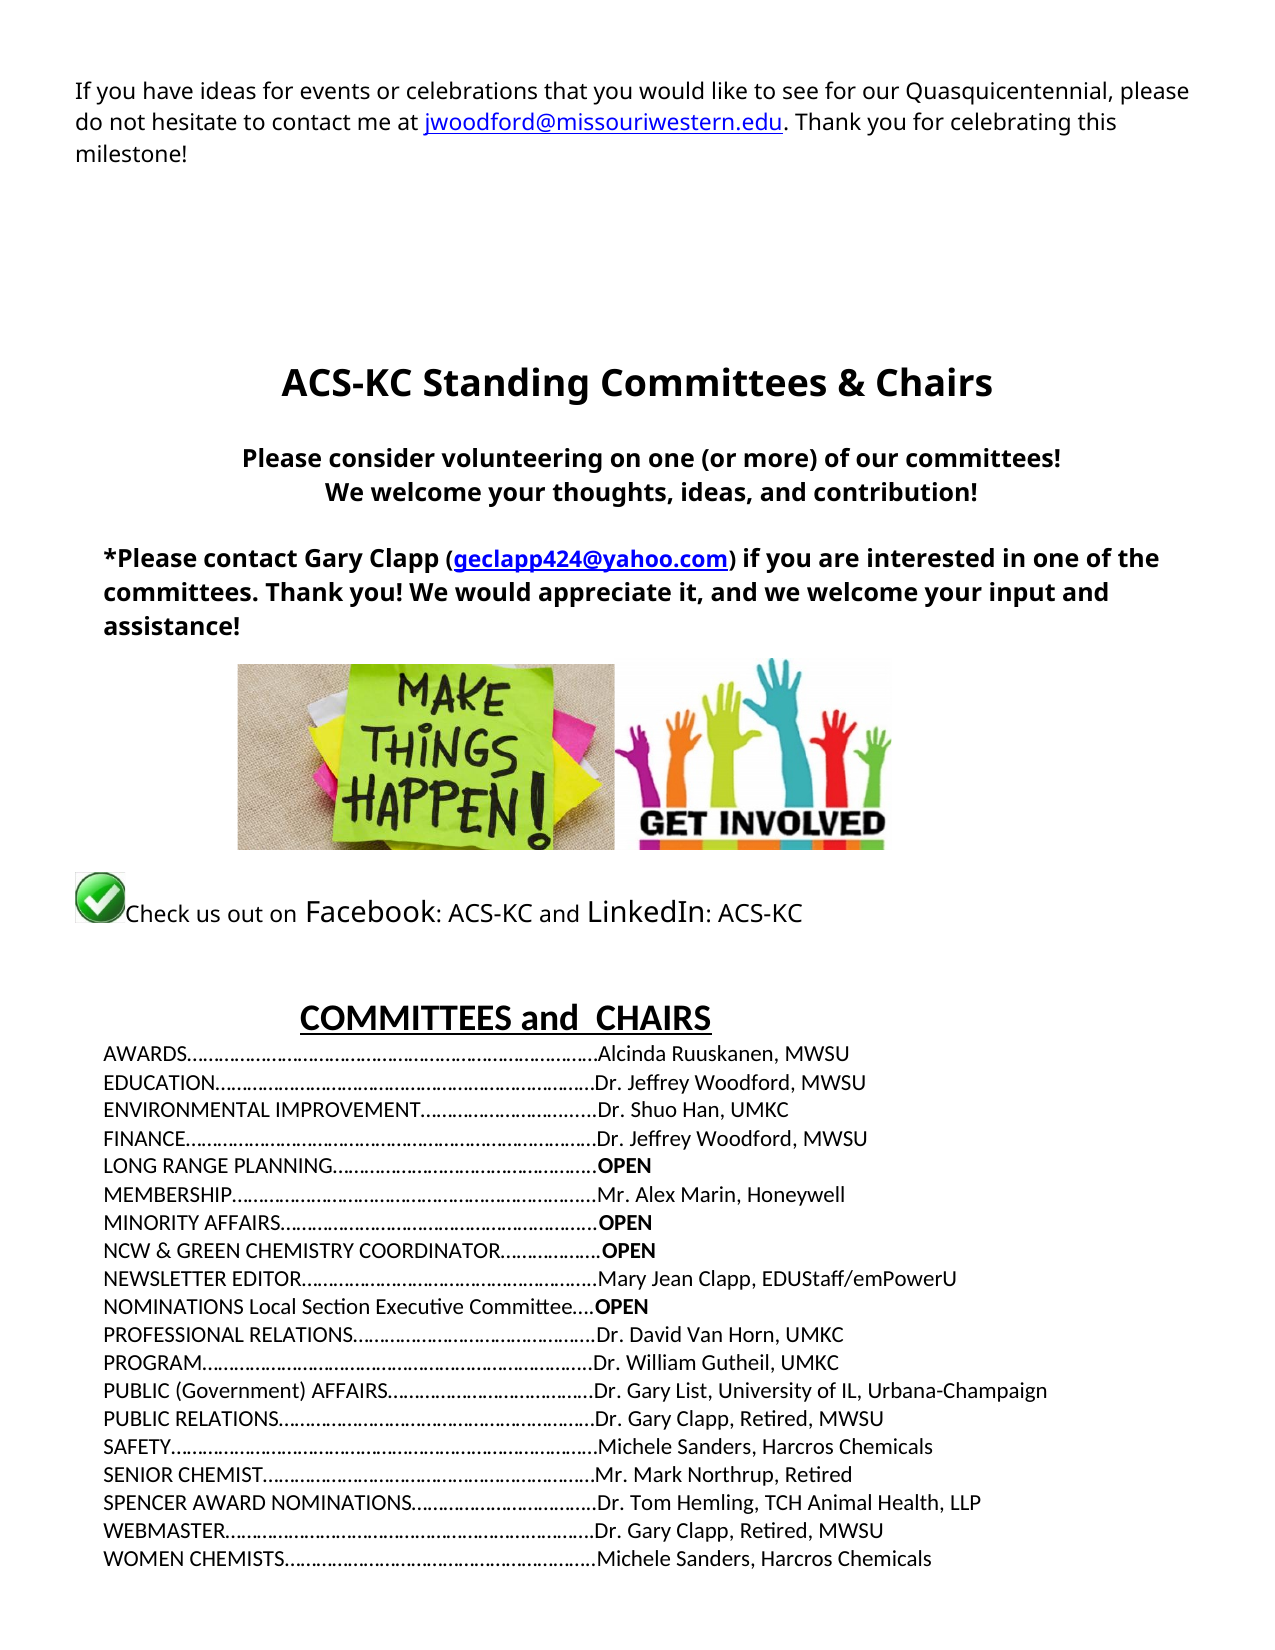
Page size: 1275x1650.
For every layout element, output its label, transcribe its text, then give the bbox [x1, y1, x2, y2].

text SPENCER AWARD NOMINATIONS……………………………..Dr. Tom Hemling, TCH Animal Health, LLP [103, 1488, 1200, 1516]
text SAFETY………………………………………………………………………Michele Sanders, Harcros Chemicals [103, 1432, 1200, 1460]
picture [75, 872, 126, 923]
text *Please contact Gary Clapp (geclapp424@yahoo.com) if you are interested in one of the committees. Thank you! We would appreciate it, and we welcome your input and assistance! [103, 540, 1200, 643]
text MINORITY AFFAIRS…………………………………………………...OPEN [103, 1208, 1200, 1236]
text NCW & GREEN CHEMISTRY COORDINATOR……………….OPEN [103, 1236, 1200, 1264]
text Please consider volunteering on one (or more) of our committees! [103, 441, 1200, 475]
text LONG RANGE PLANNING…………………………………………..OPEN [103, 1152, 1200, 1180]
text COMMITTEES and CHAIRS [75, 994, 1200, 1039]
text PUBLIC RELATIONS……………………………………………………Dr. Gary Clapp, Retired, MWSU [103, 1404, 1200, 1432]
text AWARDS……………………………………………………………………Alcinda Ruuskanen, MWSU [103, 1039, 1200, 1068]
table_header [75, 643, 1200, 873]
text Check us out on Facebook: ACS-KC and LinkedIn: ACS-KC [75, 873, 1200, 931]
text ACS-KC Standing Committees & Chairs [75, 356, 1200, 407]
text EDUCATION………………………………………………………………Dr. Jeffrey Woodford, MWSU [103, 1068, 1200, 1096]
text ENVIRONMENTAL IMPROVEMENT………………………......Dr. Shuo Han, UMKC [103, 1096, 1200, 1124]
text NEWSLETTER EDITOR………………………………………………..Mary Jean Clapp, EDUStaff/emPowerU [103, 1264, 1200, 1292]
text WEBMASTER…………………………………………………………….Dr. Gary Clapp, Retired, MWSU [103, 1516, 1200, 1544]
picture [237, 658, 892, 850]
text PROFESSIONAL RELATIONS……………………………………….Dr. David Van Horn, UMKC [103, 1320, 1200, 1348]
text WOMEN CHEMISTS…………………………………………………..Michele Sanders, Harcros Chemicals [103, 1544, 1200, 1572]
text PROGRAM………………………………………………………………..Dr. William Gutheil, UMKC [103, 1348, 1200, 1376]
text We welcome your thoughts, ideas, and contribution! [103, 475, 1200, 509]
text If you have ideas for events or celebrations that you would like to see for our Quasquicentennial, please do not hesitate to contact me at jwoodford@missouriwestern.edu. Thank you for celebrating this milestone! [75, 75, 1200, 169]
text PUBLIC (Government) AFFAIRS…………………………………Dr. Gary List, University of IL, Urbana-Champaign [103, 1376, 1200, 1404]
text NOMINATIONS Local Section Executive Committee….OPEN [103, 1292, 1200, 1320]
text FINANCE……………………………………………………………………Dr. Jeffrey Woodford, MWSU [103, 1124, 1200, 1152]
text SENIOR CHEMIST………………………………………………………Mr. Mark Northrup, Retired [103, 1460, 1200, 1488]
text MEMBERSHIP…………………………………………………………...Mr. Alex Marin, Honeywell [103, 1180, 1200, 1208]
